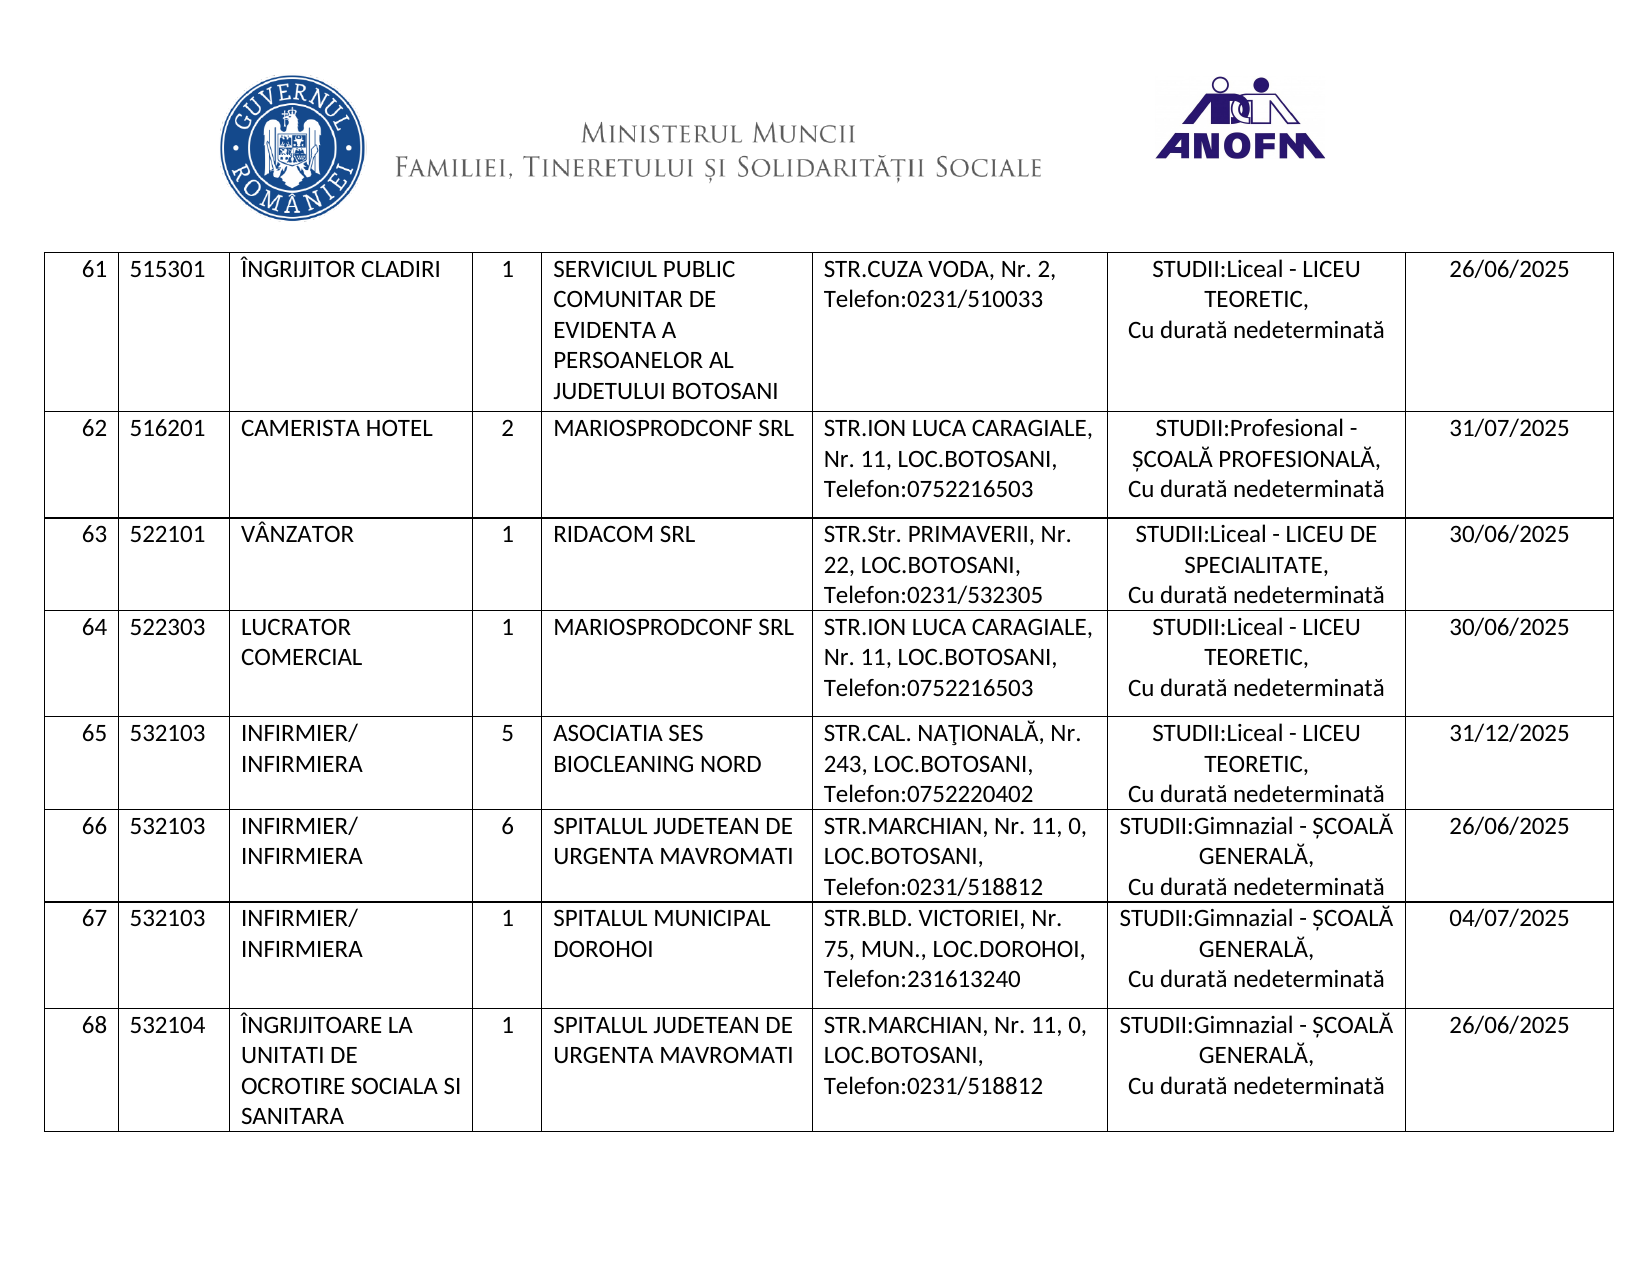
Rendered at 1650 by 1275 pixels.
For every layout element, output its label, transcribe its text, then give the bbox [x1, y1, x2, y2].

table_cell SPITALUL JUDETEAN DE URGENTA MAVROMATI [542, 810, 812, 901]
table_cell 515301 [119, 253, 229, 411]
table_cell 1 [473, 611, 541, 716]
table_cell 63 [45, 519, 118, 610]
table_cell STUDII:Profesional - ȘCOALĂ PROFESIONALĂ, Cu durată nedeterminată [1108, 412, 1405, 517]
table_cell 26/06/2025 [1406, 1009, 1613, 1131]
table_cell 30/06/2025 [1406, 519, 1613, 610]
table_cell 522303 [119, 611, 229, 716]
picture [1155, 76, 1326, 159]
table_cell 66 [45, 810, 118, 901]
table_cell SPITALUL JUDETEAN DE URGENTA MAVROMATI [542, 1009, 812, 1131]
table_cell 61 [45, 253, 118, 411]
table_cell 1 [473, 1009, 541, 1131]
table_cell 65 [45, 717, 118, 809]
table_cell 6 [473, 810, 541, 901]
table_cell 1 [473, 903, 541, 1008]
table_cell STR.MARCHIAN, Nr. 11, 0, LOC.BOTOSANI, Telefon:0231/518812 [813, 1009, 1107, 1131]
picture [218, 73, 1041, 222]
table_cell RIDACOM SRL [542, 519, 812, 610]
table_cell 31/12/2025 [1406, 717, 1613, 809]
table_cell 516201 [119, 412, 229, 517]
table_cell VÂNZATOR [230, 519, 472, 610]
table_cell STR.BLD. VICTORIEI, Nr. 75, MUN., LOC.DOROHOI, Telefon:231613240 [813, 903, 1107, 1008]
table_cell ASOCIATIA SES BIOCLEANING NORD [542, 717, 812, 809]
table_cell 68 [45, 1009, 118, 1131]
table_cell 5 [473, 717, 541, 809]
table_cell STR.MARCHIAN, Nr. 11, 0, LOC.BOTOSANI, Telefon:0231/518812 [813, 810, 1107, 901]
table_cell 532103 [119, 903, 229, 1008]
table_cell INFIRMIER/INFIRMIERA [230, 903, 472, 1008]
table_cell STR.ION LUCA CARAGIALE, Nr. 11, LOC.BOTOSANI, Telefon:0752216503 [813, 412, 1107, 517]
table_cell STR.CAL. NAŢIONALĂ, Nr. 243, LOC.BOTOSANI, Telefon:0752220402 [813, 717, 1107, 809]
table_cell 1 [473, 519, 541, 610]
table_cell 2 [473, 412, 541, 517]
table_cell 1 [473, 253, 541, 411]
table_cell 67 [45, 903, 118, 1008]
table_cell SERVICIUL PUBLIC COMUNITAR DE EVIDENTA A PERSOANELOR AL JUDETULUI BOTOSANI [542, 253, 812, 411]
table_cell 522101 [119, 519, 229, 610]
table_cell ÎNGRIJITOARE LA UNITATI DE OCROTIRE SOCIALA SI SANITARA [230, 1009, 472, 1131]
table_cell STR.Str. PRIMAVERII, Nr. 22, LOC.BOTOSANI, Telefon:0231/532305 [813, 519, 1107, 610]
table_cell STUDII:Liceal - LICEU TEORETIC, Cu durată nedeterminată [1108, 717, 1405, 809]
table_cell STUDII:Gimnazial - ȘCOALĂ GENERALĂ, Cu durată nedeterminată [1108, 903, 1405, 1008]
table_cell MARIOSPRODCONF SRL [542, 412, 812, 517]
table_cell STR.CUZA VODA, Nr. 2, Telefon:0231/510033 [813, 253, 1107, 411]
table_cell 532103 [119, 810, 229, 901]
table_cell STUDII:Gimnazial - ȘCOALĂ GENERALĂ, Cu durată nedeterminată [1108, 810, 1405, 901]
table_cell 26/06/2025 [1406, 810, 1613, 901]
table_cell LUCRATOR COMERCIAL [230, 611, 472, 716]
table_cell 532104 [119, 1009, 229, 1131]
table_cell 532103 [119, 717, 229, 809]
table_cell SPITALUL MUNICIPAL DOROHOI [542, 903, 812, 1008]
table_cell STUDII:Liceal - LICEU DE SPECIALITATE, Cu durată nedeterminată [1108, 519, 1405, 610]
table_cell 31/07/2025 [1406, 412, 1613, 517]
table_cell STUDII:Liceal - LICEU TEORETIC, Cu durată nedeterminată [1108, 253, 1405, 411]
table_cell STUDII:Liceal - LICEU TEORETIC, Cu durată nedeterminată [1108, 611, 1405, 716]
table_cell STR.ION LUCA CARAGIALE, Nr. 11, LOC.BOTOSANI, Telefon:0752216503 [813, 611, 1107, 716]
table_cell INFIRMIER/INFIRMIERA [230, 717, 472, 809]
table_cell INFIRMIER/INFIRMIERA [230, 810, 472, 901]
table_cell STUDII:Gimnazial - ȘCOALĂ GENERALĂ, Cu durată nedeterminată [1108, 1009, 1405, 1131]
table_cell CAMERISTA HOTEL [230, 412, 472, 517]
table_cell ÎNGRIJITOR CLADIRI [230, 253, 472, 411]
table_cell 30/06/2025 [1406, 611, 1613, 716]
table_cell 62 [45, 412, 118, 517]
table_cell 26/06/2025 [1406, 253, 1613, 411]
table_cell 04/07/2025 [1406, 903, 1613, 1008]
table_cell 64 [45, 611, 118, 716]
table_cell MARIOSPRODCONF SRL [542, 611, 812, 716]
